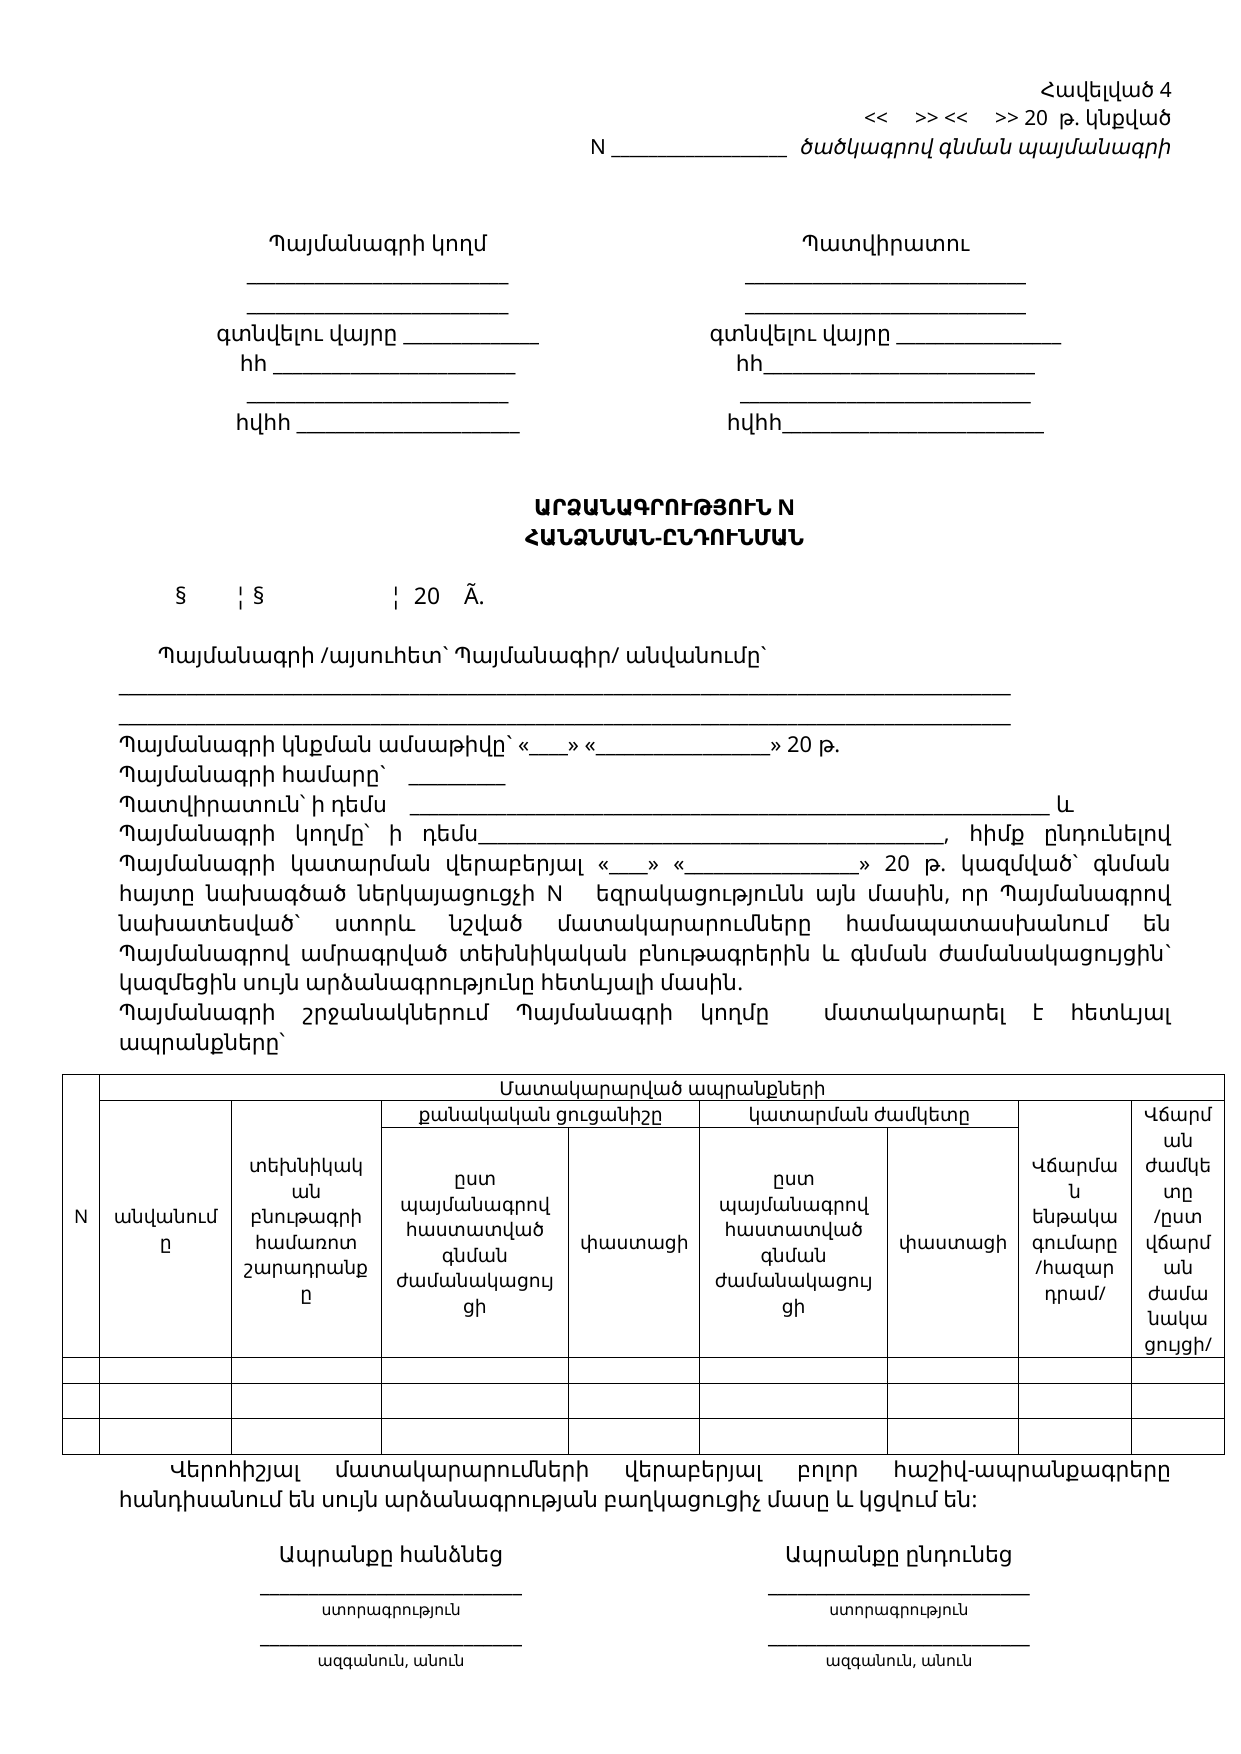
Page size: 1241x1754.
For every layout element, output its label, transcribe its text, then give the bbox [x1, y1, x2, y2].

text ՀԱՆՁՆՄԱՆ-ԸՆԴՈՒՆՄԱՆ [118, 522, 1171, 552]
table_header Պատվիրատու _____________________________ _____________________________ գտնվելու վայրը _________________ հհ____________________________ ______________________________ հվհհ___________________________ [618, 229, 1153, 437]
table_cell [1132, 1419, 1224, 1453]
table_cell ___________________________ ստորագրություն [137, 1569, 645, 1620]
table_cell Վճարման ենթակա գումարը /հազար դրամ/ [1019, 1101, 1131, 1357]
table_cell [1132, 1384, 1224, 1418]
table_cell [382, 1419, 568, 1453]
table_header N [63, 1075, 99, 1357]
table_cell ___________________________ ազգանուն, անուն [645, 1620, 1153, 1671]
text N ___________________ ծածկագրով գնման պայմանագրի [118, 132, 1171, 160]
table_cell ___________________________ ստորագրություն [645, 1569, 1153, 1620]
text << >> << >> 20 թ. կնքված [118, 103, 1171, 132]
table_cell [1019, 1419, 1131, 1453]
table_cell [700, 1384, 887, 1418]
text Պայմանագրի շրջանակներում Պայմանագրի կողմը մատակարարել է հետևյալ ապրանքները՝ [118, 997, 1171, 1057]
table_cell [100, 1419, 231, 1453]
table_cell [1019, 1384, 1131, 1418]
text Հավելված 4 [118, 75, 1171, 103]
table_cell [100, 1384, 231, 1418]
table_cell ըստ պայմանագրով հաստատված գնման ժամանակացույցի [382, 1128, 568, 1357]
text Պատվիրատուն՝ ի դեմս __________________________________________________________________ և [118, 789, 1171, 818]
table_cell անվանումը [100, 1101, 231, 1357]
table_cell ըստ պայմանագրով հաստատված գնման ժամանակացույցի [700, 1128, 887, 1357]
table_cell [888, 1419, 1018, 1453]
table_cell [888, 1358, 1018, 1383]
table_cell փաստացի [888, 1128, 1018, 1357]
table_cell [1019, 1358, 1131, 1383]
table_cell [232, 1384, 381, 1418]
text ____________________________________________________________________________________________ [118, 699, 1171, 729]
table_header Մատակարարված ապրանքների [100, 1075, 1224, 1100]
table_cell [382, 1358, 568, 1383]
text Պայմանագրի կողմը՝ ի դեմս________________________________________________, հիմք ընդունելով Պայմանագրի կատարման վերաբերյալ «____» «__________________» 20 թ. կազմված` գնման հայտը նախագծած ներկայացուցչի N եզրակացությունն այն մասին, որ Պայմանագրով նախատեսված` ստորև նշված մատակարարումները համապատասխանում են Պայմանագրով ամրագրված տեխնիկական բնութագրերին և գնման ժամանակացույցին` կազմեցին սույն արձանագրությունը հետևյալի մասին. [118, 818, 1171, 997]
text Պայմանագրի /այսուհետ` Պայմանագիր/ անվանումը` ____________________________________________________________________________________________ [118, 640, 1171, 699]
table_cell քանակական ցուցանիշը [382, 1101, 699, 1127]
table_cell [569, 1419, 699, 1453]
table_cell [700, 1419, 887, 1453]
table_cell [382, 1384, 568, 1418]
table_cell [569, 1358, 699, 1383]
table_cell [232, 1419, 381, 1453]
table_cell [569, 1384, 699, 1418]
table_cell [888, 1384, 1018, 1418]
table_cell [63, 1419, 99, 1453]
table_cell [700, 1358, 887, 1383]
text ԱՐՁԱՆԱԳՐՈՒԹՅՈՒՆ N [118, 492, 1171, 522]
table_header Ապրանքը հանձնեց [137, 1539, 645, 1569]
text Պայմանագրի կնքման ամսաթիվը` «____» «__________________» 20 թ. [118, 729, 1171, 759]
table_header Ապրանքը ընդունեց [645, 1539, 1153, 1569]
table_cell ___________________________ ազգանուն, անուն [137, 1620, 645, 1671]
table_cell Վճարման ժամկետը /ըստ վճարման ժամանակացույցի/ [1132, 1101, 1224, 1357]
text Պայմանագրի համարը` __________ [118, 759, 1171, 789]
text Վերոհիշյալ մատակարարումների վերաբերյալ բոլոր հաշիվ-ապրանքագրերը հանդիսանում են սույն արձանագրության բաղկացուցիչ մասը և կցվում են: [118, 1455, 1171, 1514]
table_cell [232, 1358, 381, 1383]
text § ¦ § ¦ 20 Ã. [118, 580, 1171, 611]
table_cell [63, 1358, 99, 1383]
table_cell [100, 1358, 231, 1383]
table_cell կատարման ժամկետը [700, 1101, 1018, 1127]
table_cell [1132, 1358, 1224, 1383]
table_header Պայմանագրի կողմ ___________________________ ___________________________ գտնվելու վայրը ______________ հհ _________________________ ___________________________ հվհհ _______________________ [137, 229, 618, 437]
table_cell փաստացի [569, 1128, 699, 1357]
table_cell տեխնիկական բնութագրի համառոտ շարադրանքը [232, 1101, 381, 1357]
table_cell [63, 1384, 99, 1418]
